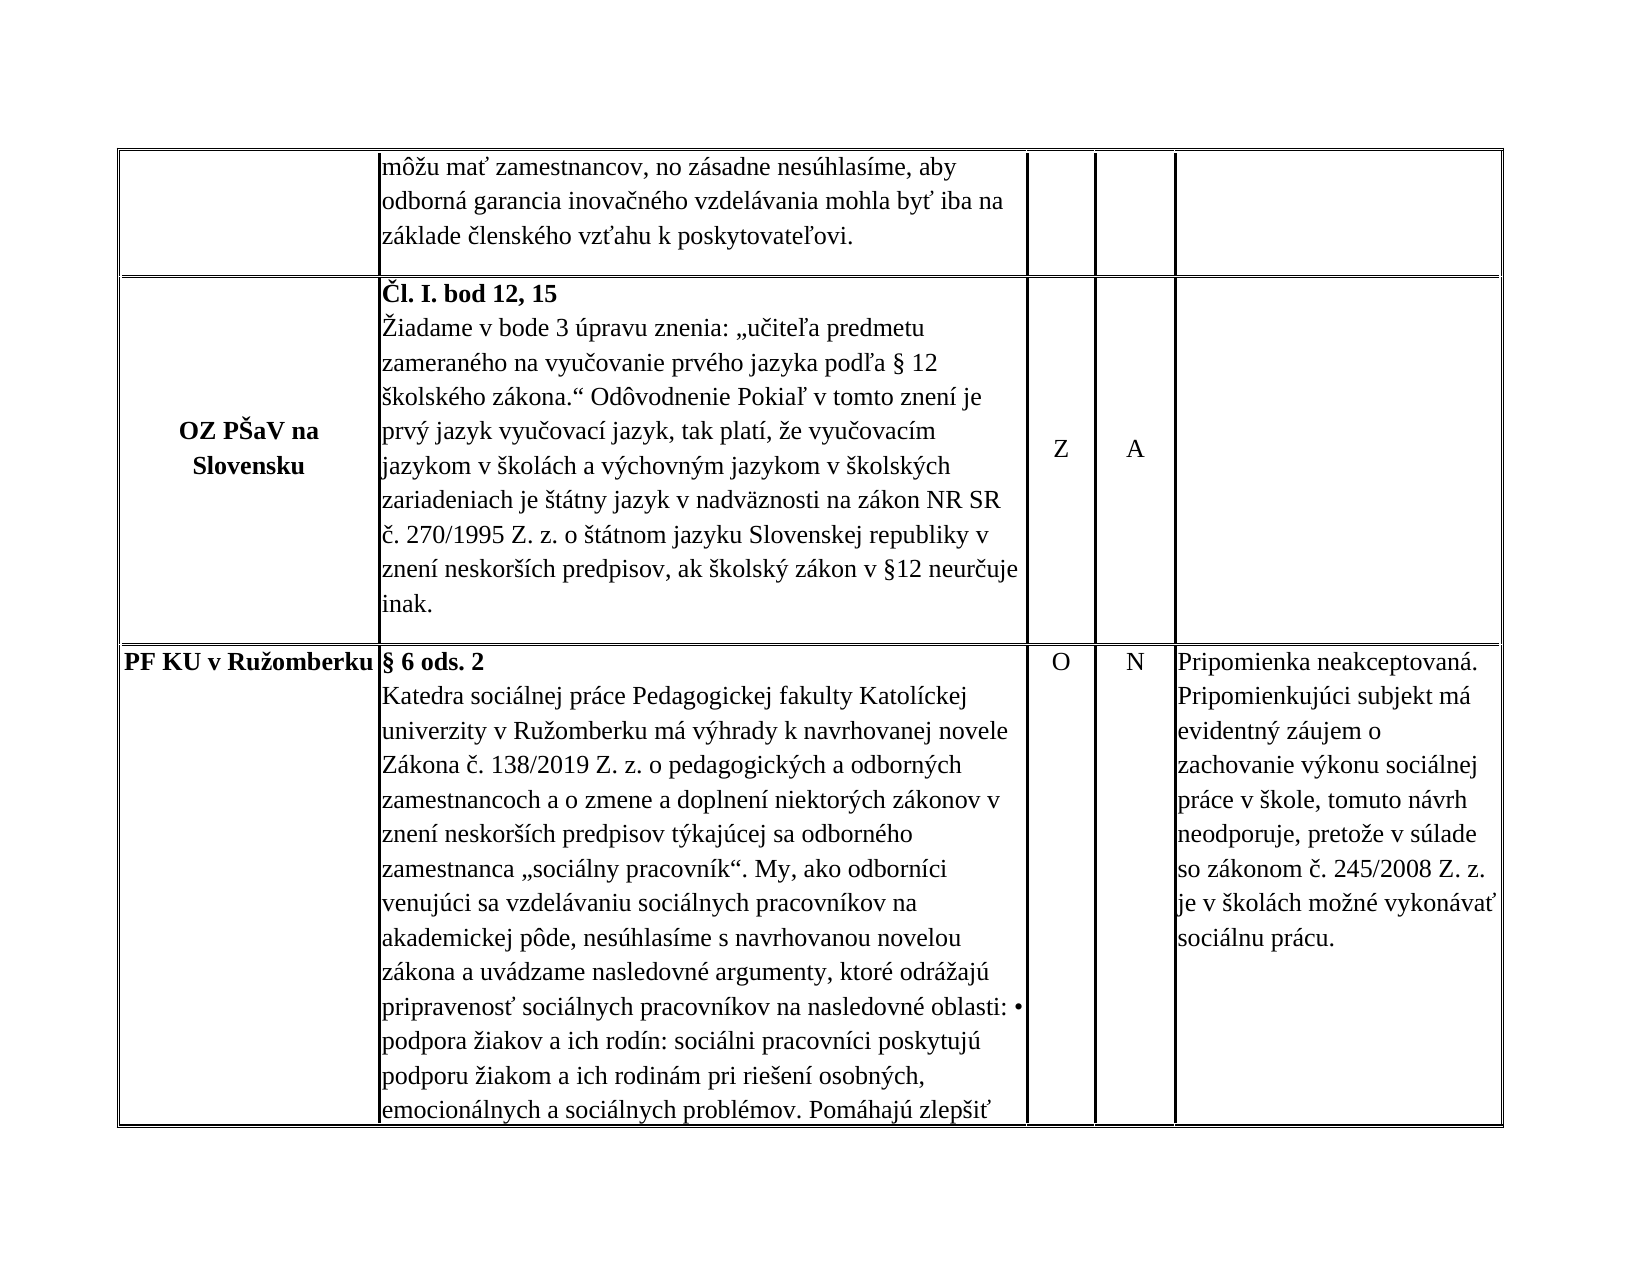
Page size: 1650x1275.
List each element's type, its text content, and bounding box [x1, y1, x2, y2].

table_cell Čl. I. bod 12, 15 Žiadame v bode 3 úpravu znenia: „učiteľa predmetu zameraného na vyučovanie prvého jazyka podľa § 12 školského zákona.“ Odôvodnenie Pokiaľ v tomto znení je prvý jazyk vyučovací jazyk, tak platí, že vyučovacím jazykom v školách a výchovným jazykom v školských zariadeniach je štátny jazyk v nadväznosti na zákon NR SR č. 270/1995 Z. z. o štátnom jazyku Slovenskej republiky v znení neskorších predpisov, ak školský zákon v §12 neurčuje inak. [381, 278, 1026, 643]
table_cell A [1097, 278, 1174, 643]
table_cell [120, 151, 379, 274]
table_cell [379, 646, 1027, 1124]
table_cell Z [1029, 278, 1094, 643]
table_cell A [1095, 149, 1175, 274]
table_cell O [1027, 646, 1095, 1124]
table_cell PF KU v Ružomberku [118, 643, 379, 1124]
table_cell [1175, 643, 1502, 1124]
table_cell Z [1027, 149, 1095, 274]
table_cell OZ PŠaV na Slovensku [120, 275, 378, 643]
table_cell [379, 149, 1027, 274]
table_cell [1175, 151, 1501, 274]
table_cell N [1095, 646, 1175, 1124]
table_cell [1177, 275, 1501, 643]
